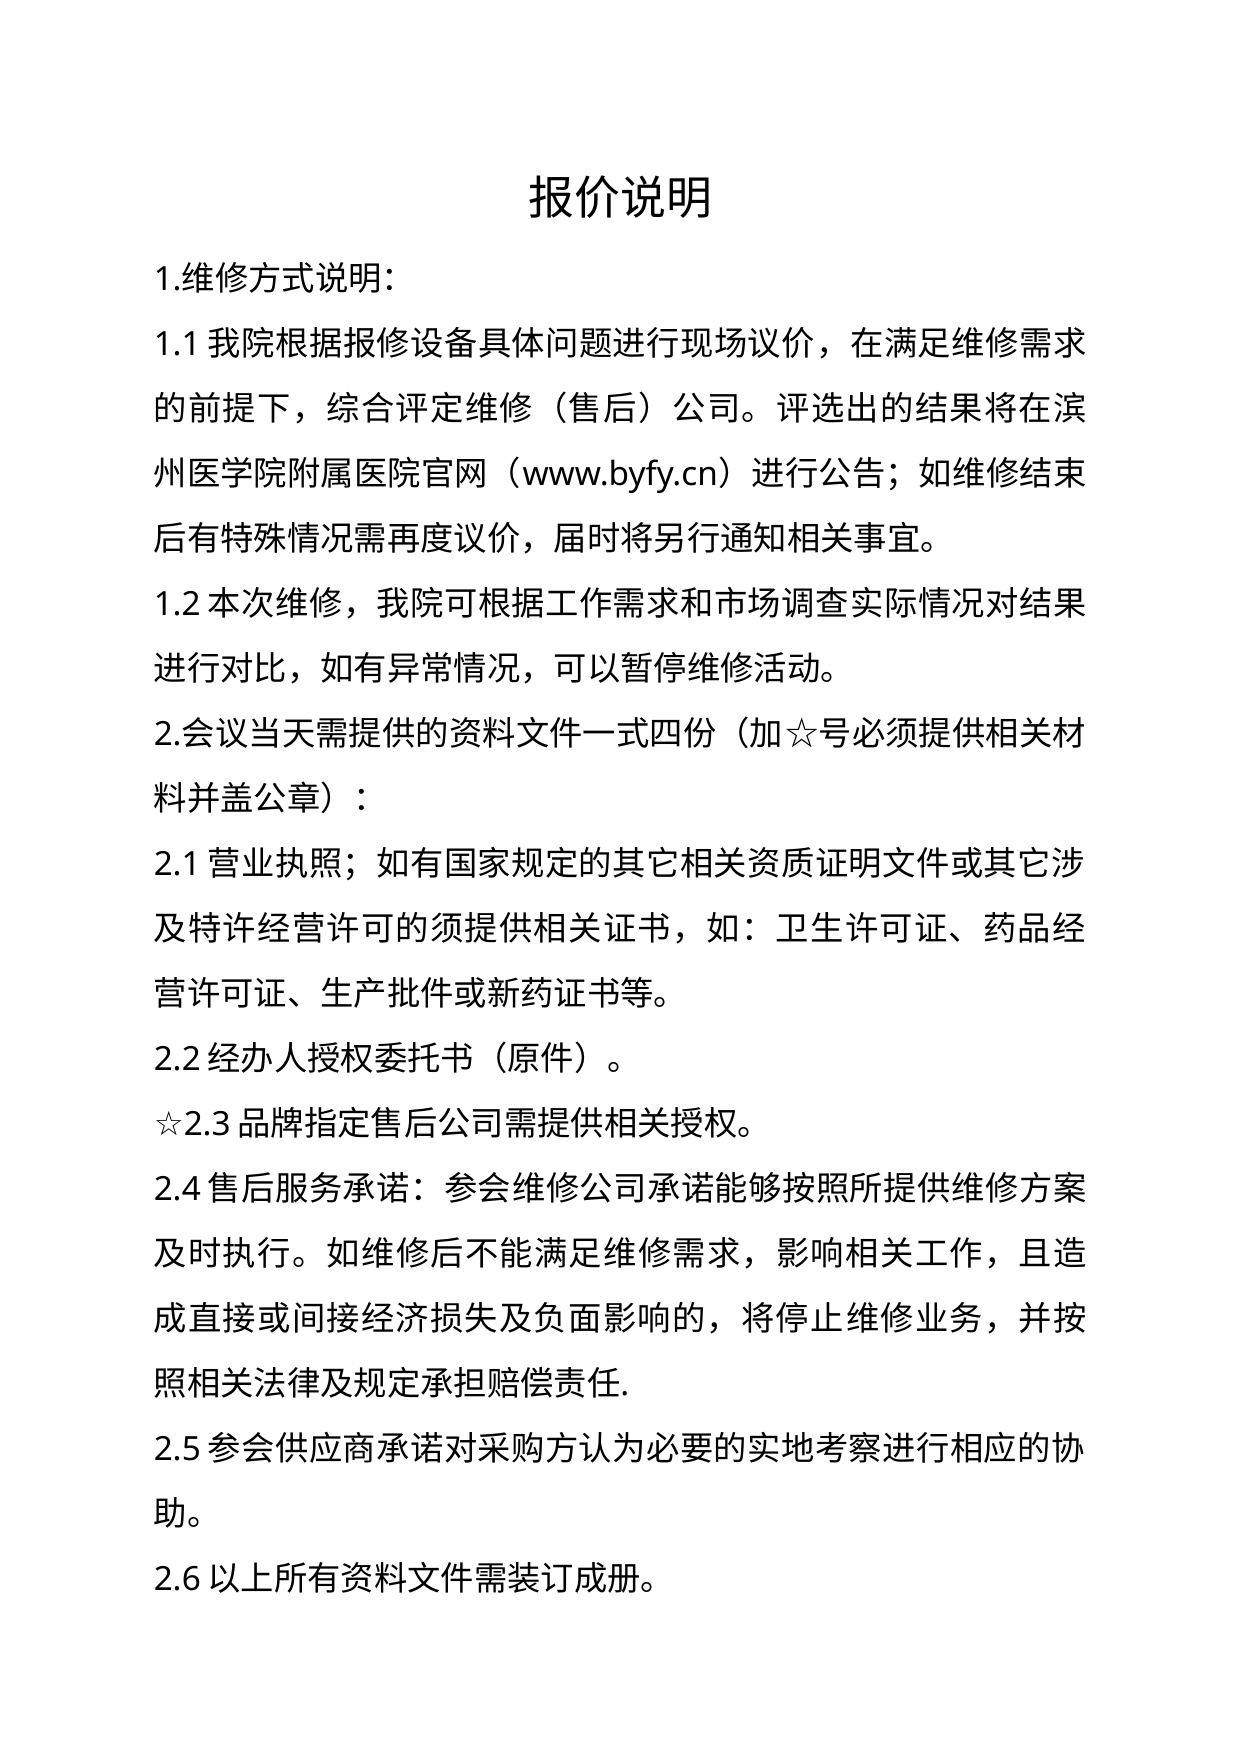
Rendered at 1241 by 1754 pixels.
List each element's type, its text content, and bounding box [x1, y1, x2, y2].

text 报价说明 [153, 146, 1087, 243]
text 2.4售后服务承诺：参会维修公司承诺能够按照所提供维修方案及时执行。如维修后不能满足维修需求，影响相关工作，且造成直接或间接经济损失及负面影响的，将停止维修业务，并按照相关法律及规定承担赔偿责任. [153, 1153, 1087, 1413]
text ☆2.3品牌指定售后公司需提供相关授权。 [153, 1088, 1087, 1153]
text 1.2本次维修，我院可根据工作需求和市场调查实际情况对结果进行对比，如有异常情况，可以暂停维修活动。 [153, 568, 1087, 698]
text 2.5参会供应商承诺对采购方认为必要的实地考察进行相应的协助。 [153, 1413, 1087, 1543]
text 1.维修方式说明： [153, 243, 1087, 308]
text 2.2经办人授权委托书（原件）。 [153, 1023, 1087, 1088]
text 2.6以上所有资料文件需装订成册。 [153, 1543, 1087, 1608]
text 2.1营业执照；如有国家规定的其它相关资质证明文件或其它涉及特许经营许可的须提供相关证书，如：卫生许可证、药品经营许可证、生产批件或新药证书等。 [153, 828, 1087, 1023]
text 1.1我院根据报修设备具体问题进行现场议价，在满足维修需求的前提下，综合评定维修（售后）公司。评选出的结果将在滨州医学院附属医院官网（www.byfy.cn）进行公告；如维修结束后有特殊情况需再度议价，届时将另行通知相关事宜。 [153, 308, 1087, 568]
text 2.会议当天需提供的资料文件一式四份（加☆号必须提供相关材料并盖公章）： [153, 698, 1087, 828]
